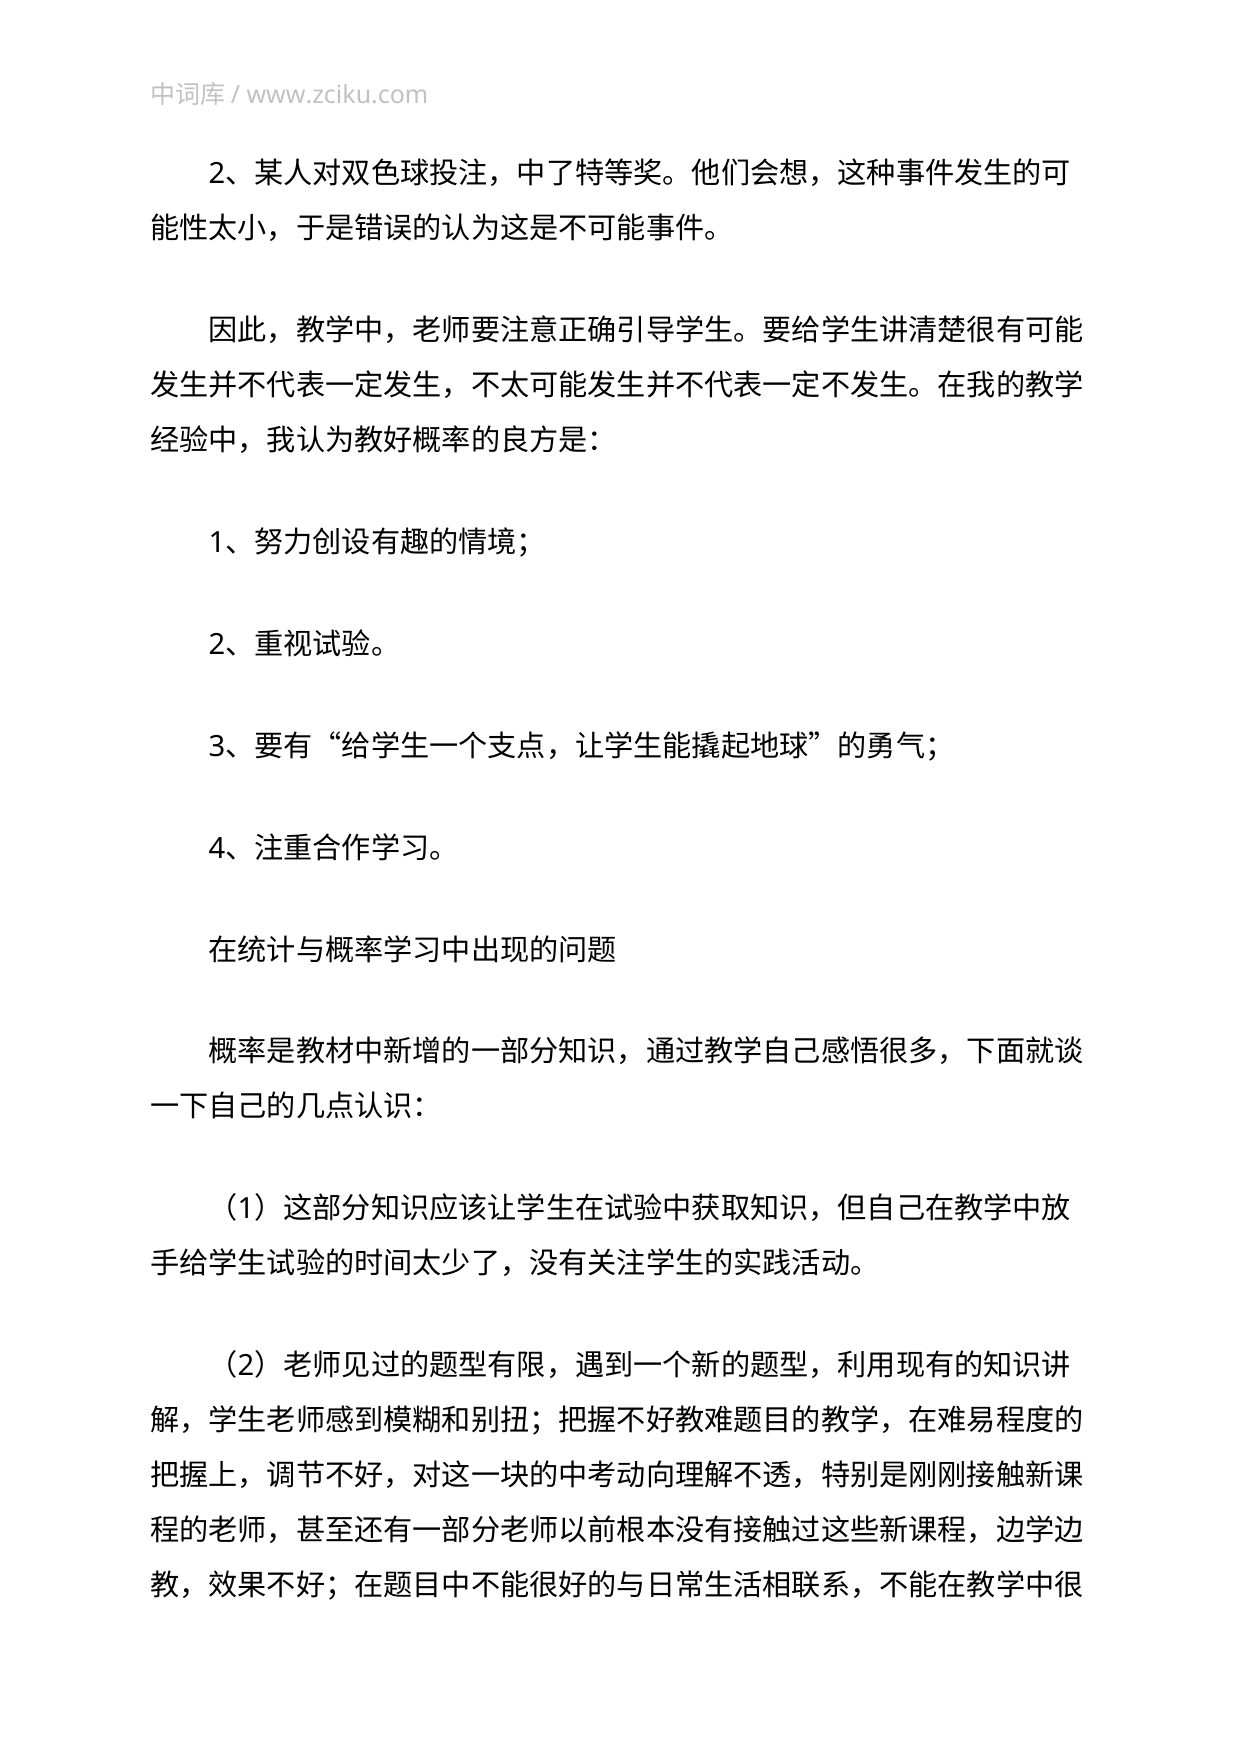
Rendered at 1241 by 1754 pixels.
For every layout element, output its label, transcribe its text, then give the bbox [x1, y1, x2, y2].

text 概率是教材中新增的一部分知识，通过教学自己感悟很多，下面就谈一下自己的几点认识： [150, 1028, 1090, 1125]
text 在统计与概率学习中出现的问题 [150, 926, 1090, 968]
text 3、要有“给学生一个支点，让学生能撬起地球”的勇气； [150, 722, 1090, 765]
text 2、某人对双色球投注，中了特等奖。他们会想，这种事件发生的可能性太小，于是错误的认为这是不可能事件。 [150, 150, 1090, 247]
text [150, 1341, 1090, 1603]
text 4、注重合作学习。 [150, 824, 1090, 867]
text 1、努力创设有趣的情境； [150, 518, 1090, 561]
text 因此，教学中，老师要注意正确引导学生。要给学生讲清楚很有可能发生并不代表一定发生，不太可能发生并不代表一定不发生。在我的教学经验中，我认为教好概率的良方是： [150, 307, 1090, 459]
text （1）这部分知识应该让学生在试验中获取知识，但自己在教学中放手给学生试验的时间太少了，没有关注学生的实践活动。 [150, 1185, 1090, 1282]
text 2、重视试验。 [150, 620, 1090, 663]
